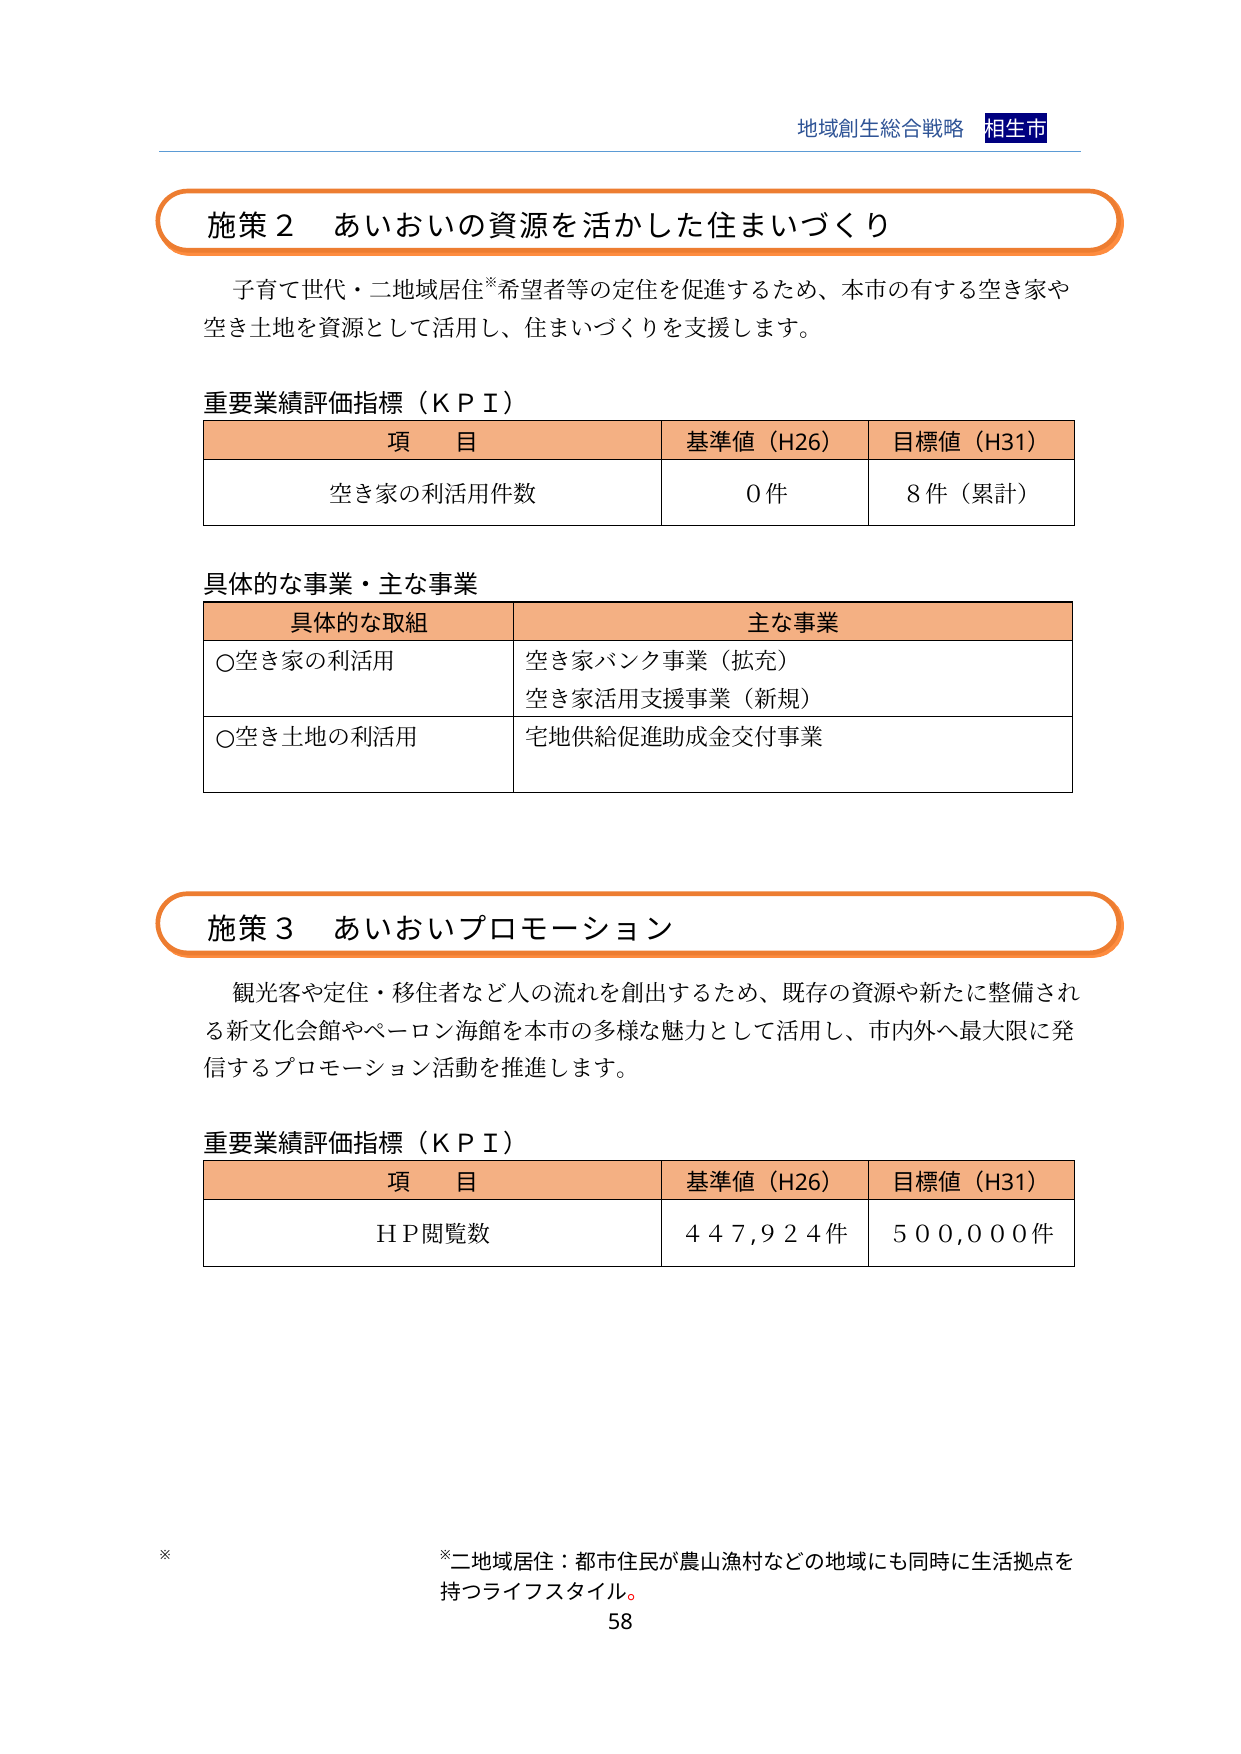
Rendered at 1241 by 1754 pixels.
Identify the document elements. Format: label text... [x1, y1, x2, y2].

table_cell 空き家バンク事業（拡充） 空き家活用支援事業（新規） [514, 641, 1072, 716]
table_header 目標値（H31） [869, 421, 1074, 459]
table_cell ４４７,９２４件 [662, 1200, 868, 1266]
table_header 基準値（H26） [662, 1161, 868, 1199]
table_cell ８件（累計） [869, 460, 1074, 525]
table_cell 空き家の利活用件数 [204, 460, 661, 525]
text 子育て世代・二地域居住※希望者等の定住を促進するため、本市の有する空き家や空き土地を資源として活用し、住まいづくりを支援します。 [203, 270, 1081, 345]
text 具体的な事業・主な事業 [159, 564, 1081, 601]
text 重要業績評価指標（ＫＰＩ） [159, 1123, 1081, 1160]
table_header 目標値（H31） [869, 1161, 1074, 1199]
table_cell ０件 [662, 460, 868, 525]
table_header 項 目 [204, 1161, 661, 1199]
table_header 項 目 [204, 421, 661, 459]
table_header 主な事業 [514, 603, 1072, 640]
table_cell ○空き家の利活用 [204, 641, 513, 716]
table_cell ５００,０００件 [869, 1200, 1074, 1266]
text 観光客や定住・移住者など人の流れを創出するため、既存の資源や新たに整備される新文化会館やペーロン海館を本市の多様な魅力として活用し、市内外へ最大限に発信するプロモーション活動を推進します。 [203, 973, 1081, 1085]
subtitle 施策３ あいおいプロモーション [174, 906, 1081, 948]
table_header 具体的な取組 [204, 603, 513, 640]
table_cell 宅地供給促進助成金交付事業 [514, 717, 1072, 792]
text 重要業績評価指標（ＫＰＩ） [159, 383, 1081, 420]
table_header 基準値（H26） [662, 421, 868, 459]
table_cell ＨＰ閲覧数 [204, 1200, 661, 1266]
subtitle 施策２ あいおいの資源を活かした住まいづくり [174, 203, 1081, 245]
table_cell ○空き土地の利活用 [204, 717, 513, 792]
